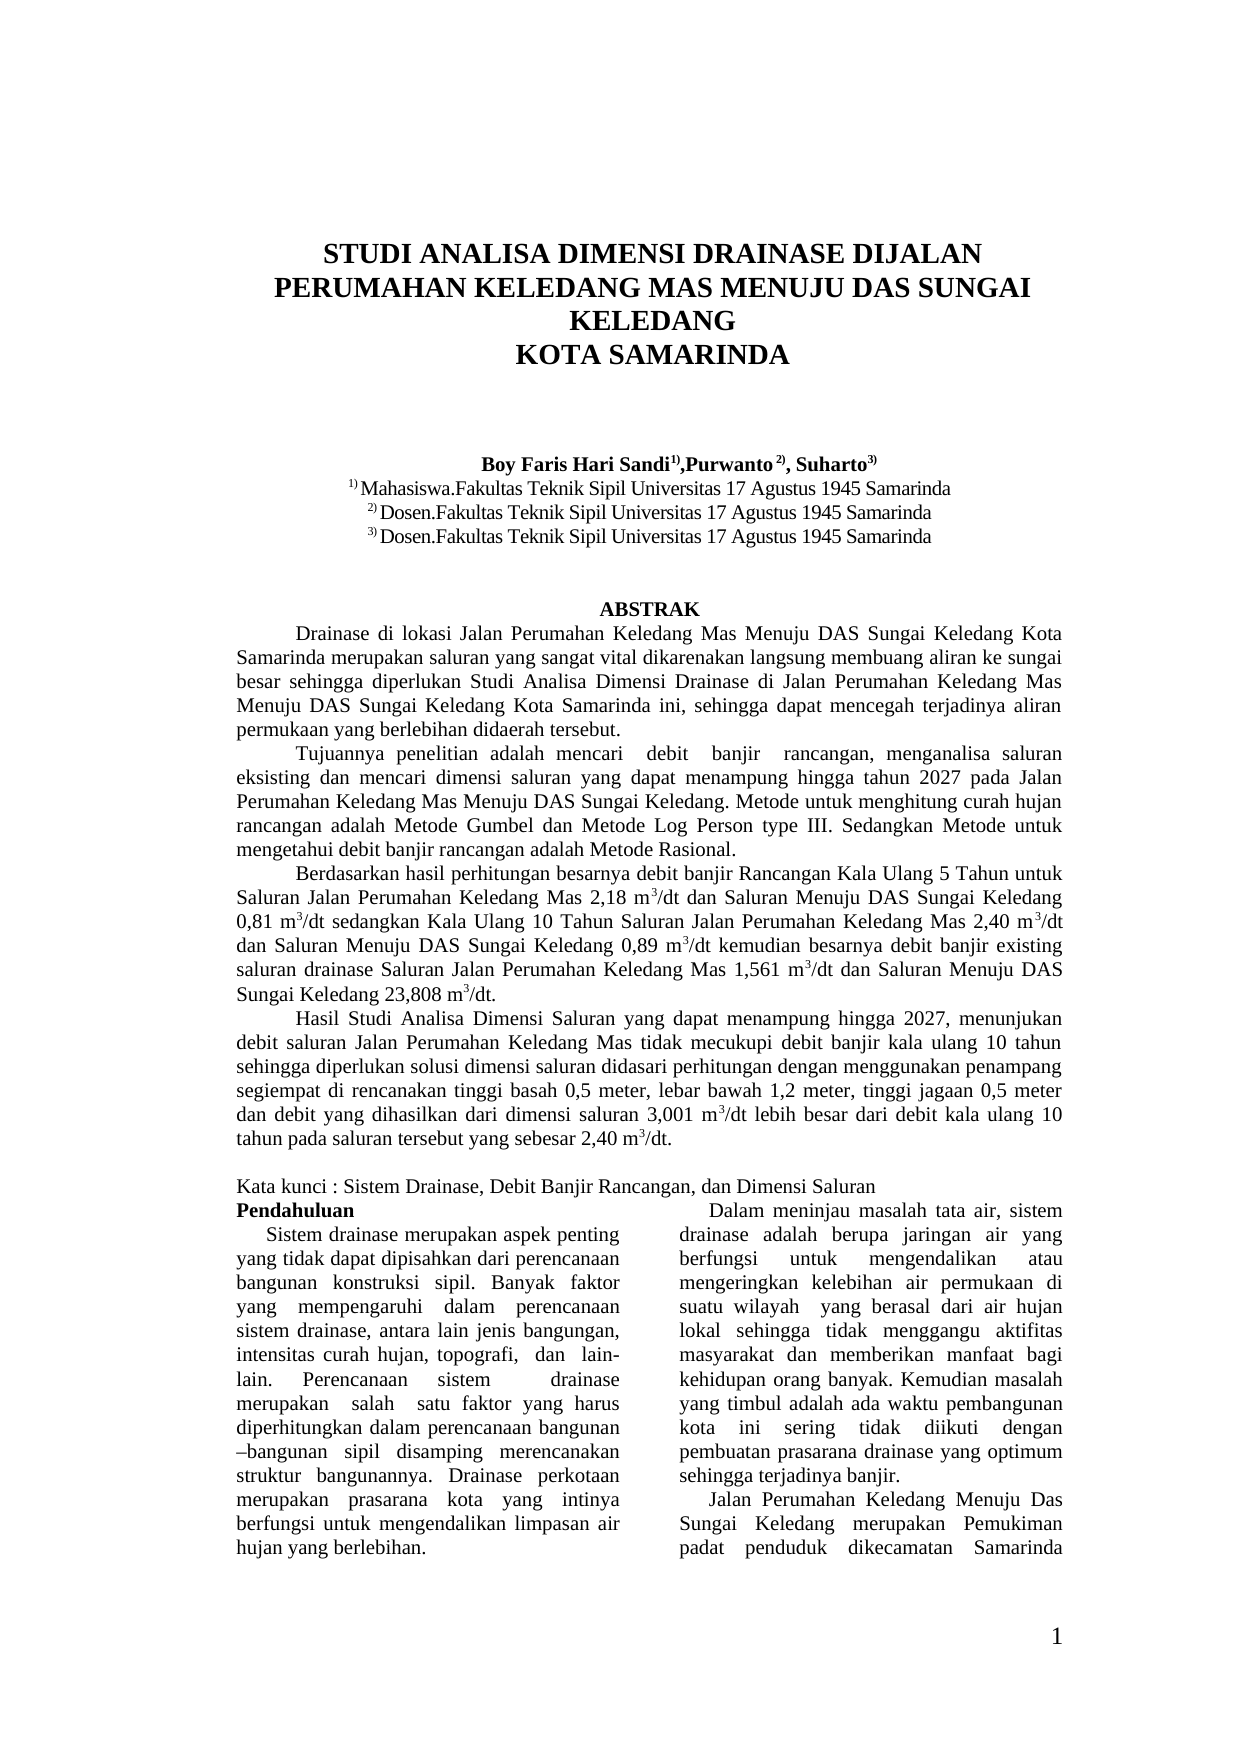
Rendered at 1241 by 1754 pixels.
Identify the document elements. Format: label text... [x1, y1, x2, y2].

list 3) Dosen.Fakultas Teknik Sipil Universitas 17 Agustus 1945 Samarinda [236, 524, 1063, 548]
text STUDI ANALISA DIMENSI DRAINASE DIJALAN PERUMAHAN KELEDANG MAS MENUJU DAS SUNGAI KELEDANG [236, 236, 1069, 337]
text ABSTRAK [236, 596, 1063, 621]
list 2) Dosen.Fakultas Teknik Sipil Universitas 17 Agustus 1945 Samarinda [236, 500, 1063, 524]
text Berdasarkan hasil perhitungan besarnya debit banjir Rancangan Kala Ulang 5 Tahun untuk Saluran Jalan Perumahan Keledang Mas 2,18 m3/dt dan Saluran Menuju DAS Sungai Keledang 0,81 m3/dt sedangkan Kala Ulang 10 Tahun Saluran Jalan Perumahan Keledang Mas 2,40 m3/dt dan Saluran Menuju DAS Sungai Keledang 0,89 m3/dt kemudian besarnya debit banjir existing saluran drainase Saluran Jalan Perumahan Keledang Mas 1,561 m3/dt dan Saluran Menuju DAS Sungai Keledang 23,808 m3/dt. [236, 861, 1063, 1006]
text Hasil Studi Analisa Dimensi Saluran yang dapat menampung hingga 2027, menunjukan debit saluran Jalan Perumahan Keledang Mas tidak mecukupi debit banjir kala ulang 10 tahun sehingga diperlukan solusi dimensi saluran didasari perhitungan dengan menggunakan penampang segiempat di rencanakan tinggi basah 0,5 meter, lebar bawah 1,2 meter, tinggi jagaan 0,5 meter dan debit yang dihasilkan dari dimensi saluran 3,001 m3/dt lebih besar dari debit kala ulang 10 tahun pada saluran tersebut yang sebesar 2,40 m3/dt. [236, 1006, 1063, 1150]
list 1) Mahasiswa.Fakultas Teknik Sipil Universitas 17 Agustus 1945 Samarinda [236, 476, 1063, 500]
text Tujuannya penelitian adalah mencari debit banjir rancangan, menganalisa saluran eksisting dan mencari dimensi saluran yang dapat menampung hingga tahun 2027 pada Jalan Perumahan Keledang Mas Menuju DAS Sungai Keledang. Metode untuk menghitung curah hujan rancangan adalah Metode Gumbel dan Metode Log Person type III. Sedangkan Metode untuk mengetahui debit banjir rancangan adalah Metode Rasional. [236, 741, 1063, 861]
text Drainase di lokasi Jalan Perumahan Keledang Mas Menuju DAS Sungai Keledang Kota Samarinda merupakan saluran yang sangat vital dikarenakan langsung membuang aliran ke sungai besar sehingga diperlukan Studi Analisa Dimensi Drainase di Jalan Perumahan Keledang Mas Menuju DAS Sungai Keledang Kota Samarinda ini, sehingga dapat mencegah terjadinya aliran permukaan yang berlebihan didaerah tersebut. [236, 621, 1063, 741]
text Pendahuluan [236, 1198, 620, 1222]
text Kata kunci : Sistem Drainase, Debit Banjir Rancangan, dan Dimensi Saluran [236, 1174, 1063, 1198]
text Boy Faris Hari Sandi1),Purwanto 2), Suharto3) [236, 452, 1063, 476]
text KOTA SAMARINDA [236, 337, 1069, 370]
text Sistem drainase merupakan aspek penting yang tidak dapat dipisahkan dari perencanaan bangunan konstruksi sipil. Banyak faktor yang mempengaruhi dalam perencanaan sistem drainase, antara lain jenis bangungan, intensitas curah hujan, topografi, dan lain-lain. Perencanaan sistem drainase merupakan salah satu faktor yang harus diperhitungkan dalam perencanaan bangunan –bangunan sipil disamping merencanakan struktur bangunannya. Drainase perkotaan merupakan prasarana kota yang intinya berfungsi untuk mengendalikan limpasan air hujan yang berlebihan. [236, 1222, 620, 1559]
text Dalam meninjau masalah tata air, sistem drainase adalah berupa jaringan air yang berfungsi untuk mengendalikan atau mengeringkan kelebihan air permukaan di suatu wilayah yang berasal dari air hujan lokal sehingga tidak menggangu aktifitas masyarakat dan memberikan manfaat bagi kehidupan orang banyak. Kemudian masalah yang timbul adalah ada waktu pembangunan kota ini sering tidak diikuti dengan pembuatan prasarana drainase yang optimum sehingga terjadinya banjir. [679, 1198, 1063, 1487]
